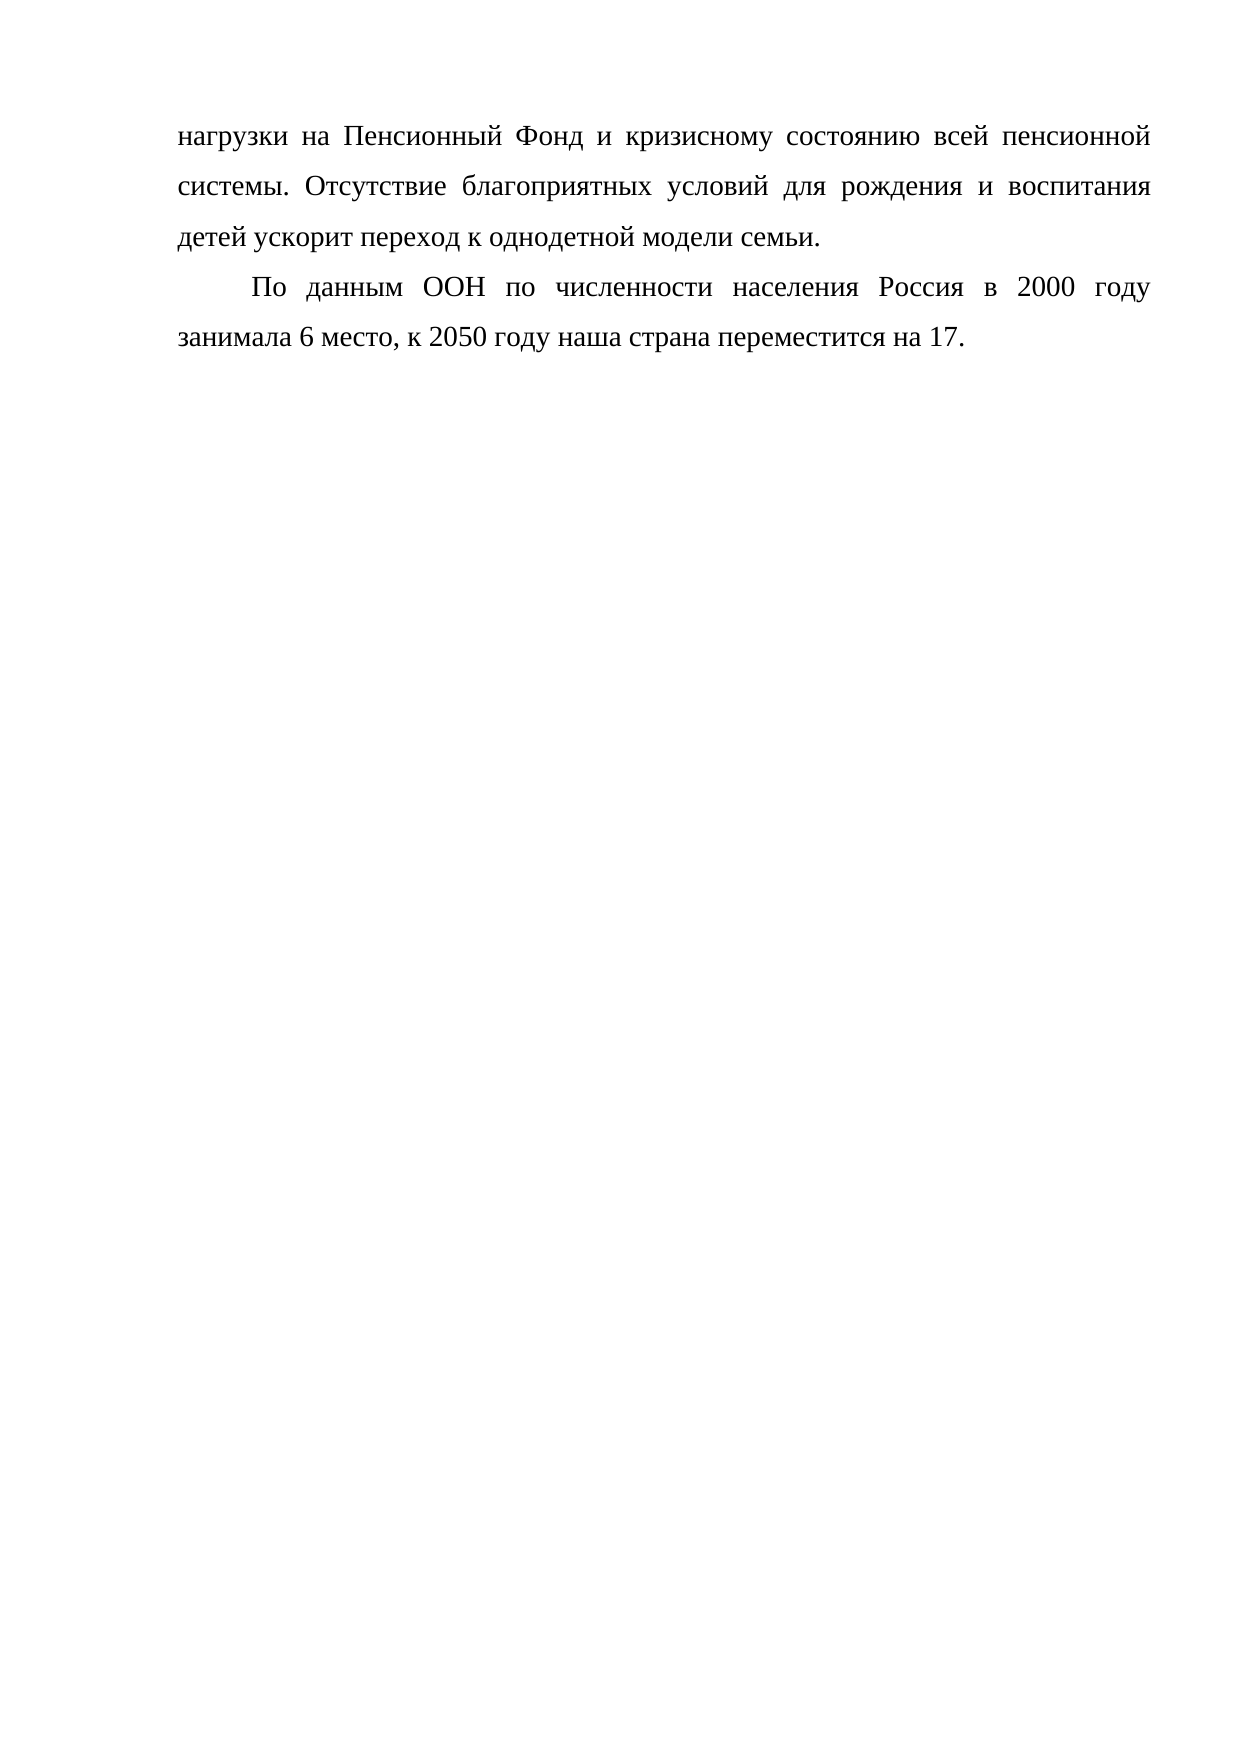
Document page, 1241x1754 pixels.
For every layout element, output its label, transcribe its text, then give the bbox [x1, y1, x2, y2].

text По данным ООН по численности населения Россия в 2000 году занимала 6 место, к 2050 году наша страна переместится на 17. [177, 269, 1152, 353]
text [177, 118, 1152, 252]
